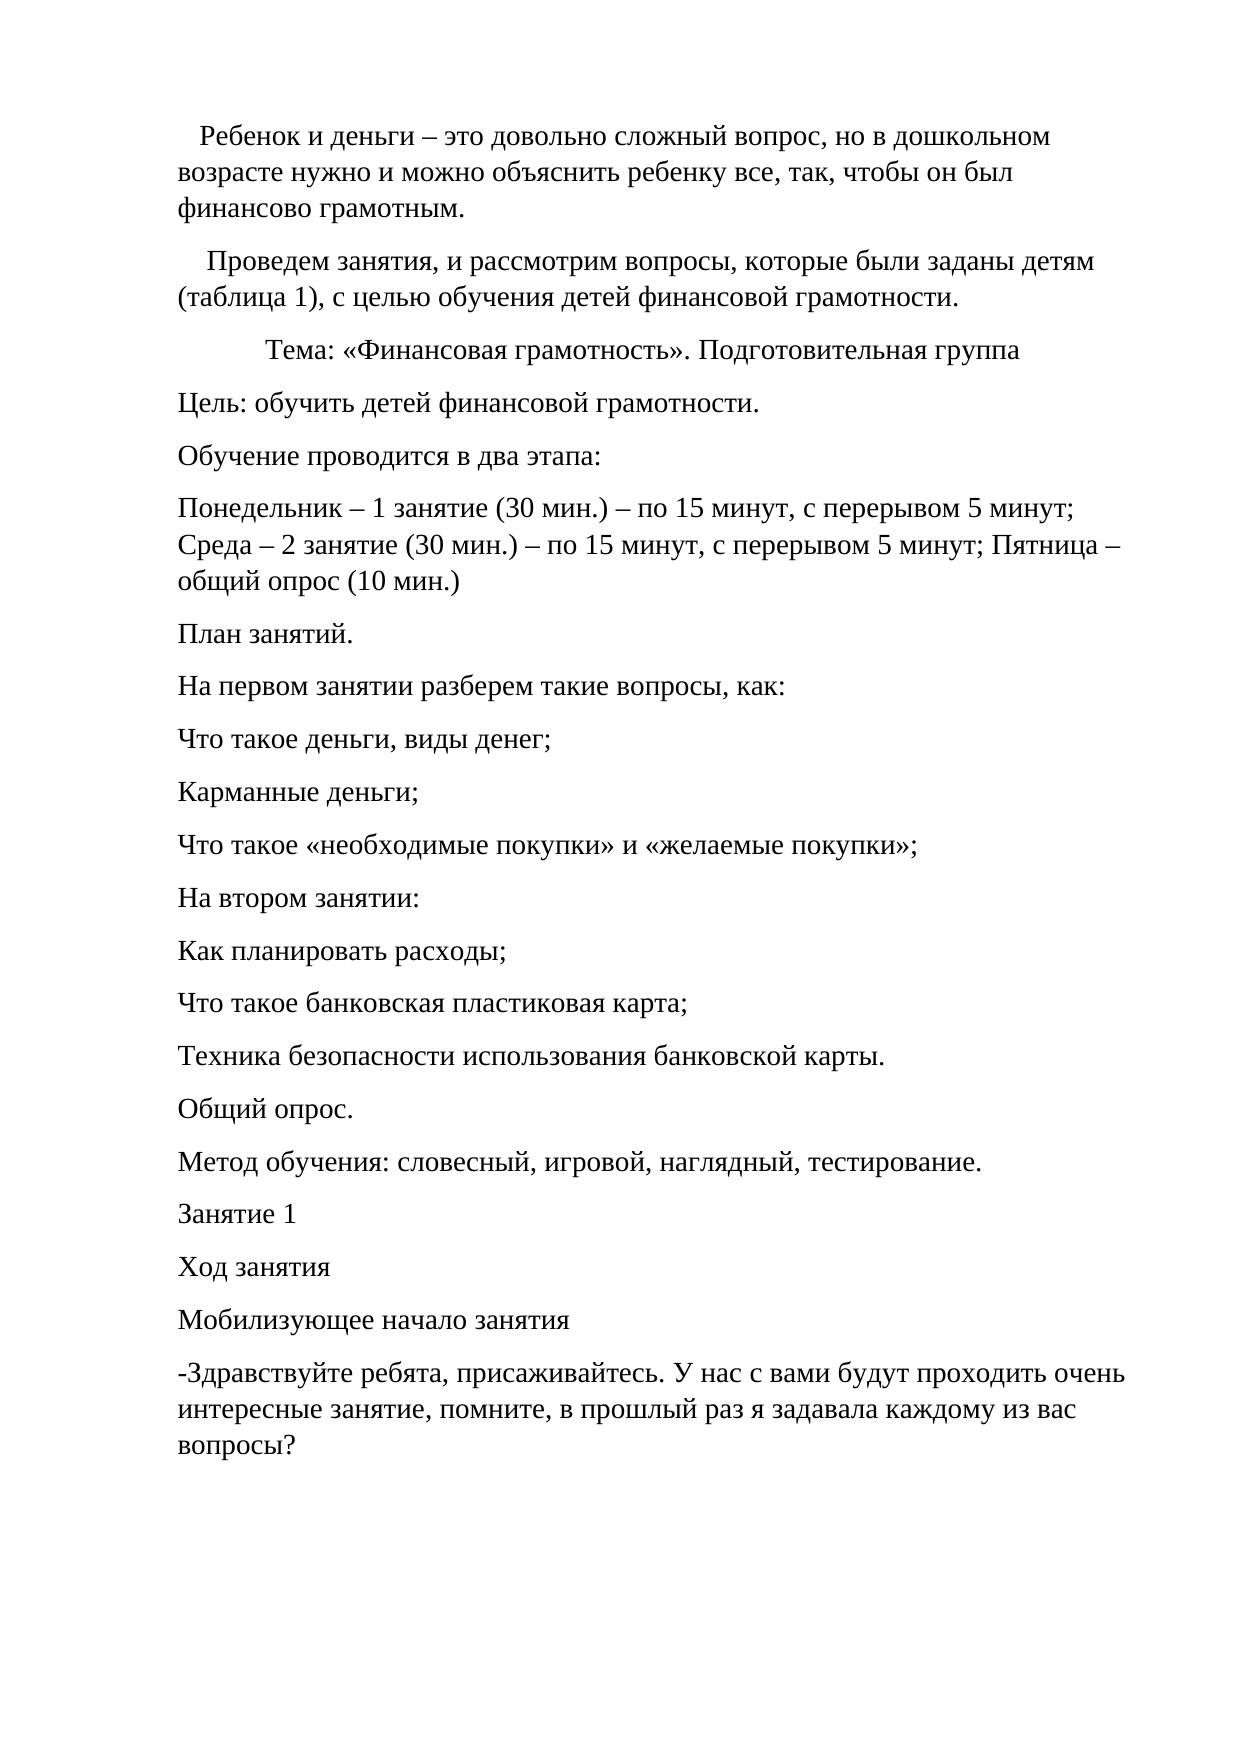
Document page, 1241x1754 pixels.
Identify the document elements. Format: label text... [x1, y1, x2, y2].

text Что такое деньги, виды денег; [177, 721, 1152, 755]
text Как планировать расходы; [177, 933, 1152, 966]
text Цель: обучить детей финансовой грамотности. [177, 385, 1152, 418]
text План занятий. [177, 616, 1152, 649]
text Общий опрос. [177, 1091, 1152, 1124]
text Что такое банковская пластиковая карта; [177, 985, 1152, 1019]
text Тема: «Финансовая грамотность». Подготовительная группа [177, 332, 1152, 366]
text Карманные деньги; [177, 774, 1152, 808]
text -Здравствуйте ребята, присаживайтесь. У нас с вами будут проходить очень интересные занятие, помните, в прошлый раз я задавала каждому из вас вопросы? [177, 1355, 1152, 1461]
text Метод обучения: словесный, игровой, наглядный, тестирование. [177, 1144, 1152, 1177]
text Что такое «необходимые покупки» и «желаемые покупки»; [177, 827, 1152, 861]
text Техника безопасности использования банковской карты. [177, 1038, 1152, 1072]
text Мобилизующее начало занятия [177, 1302, 1152, 1336]
text Проведем занятия, и рассмотрим вопросы, которые были заданы детям (таблица 1), с целью обучения детей финансовой грамотности. [177, 243, 1152, 313]
text Обучение проводится в два этапа: [177, 438, 1152, 471]
text На первом занятии разберем такие вопросы, как: [177, 668, 1152, 702]
text Ребенок и деньги – это довольно сложный вопрос, но в дошкольном возрасте нужно и можно объяснить ребенку все, так, чтобы он был финансово грамотным. [177, 118, 1152, 224]
text Ход занятия [177, 1249, 1152, 1283]
text На втором занятии: [177, 880, 1152, 913]
text Понедельник – 1 занятие (30 мин.) – по 15 минут, с перерывом 5 минут; Среда – 2 занятие (30 мин.) – по 15 минут, с перерывом 5 минут; Пятница – общий опрос (10 мин.) [177, 491, 1152, 596]
text Занятие 1 [177, 1197, 1152, 1230]
